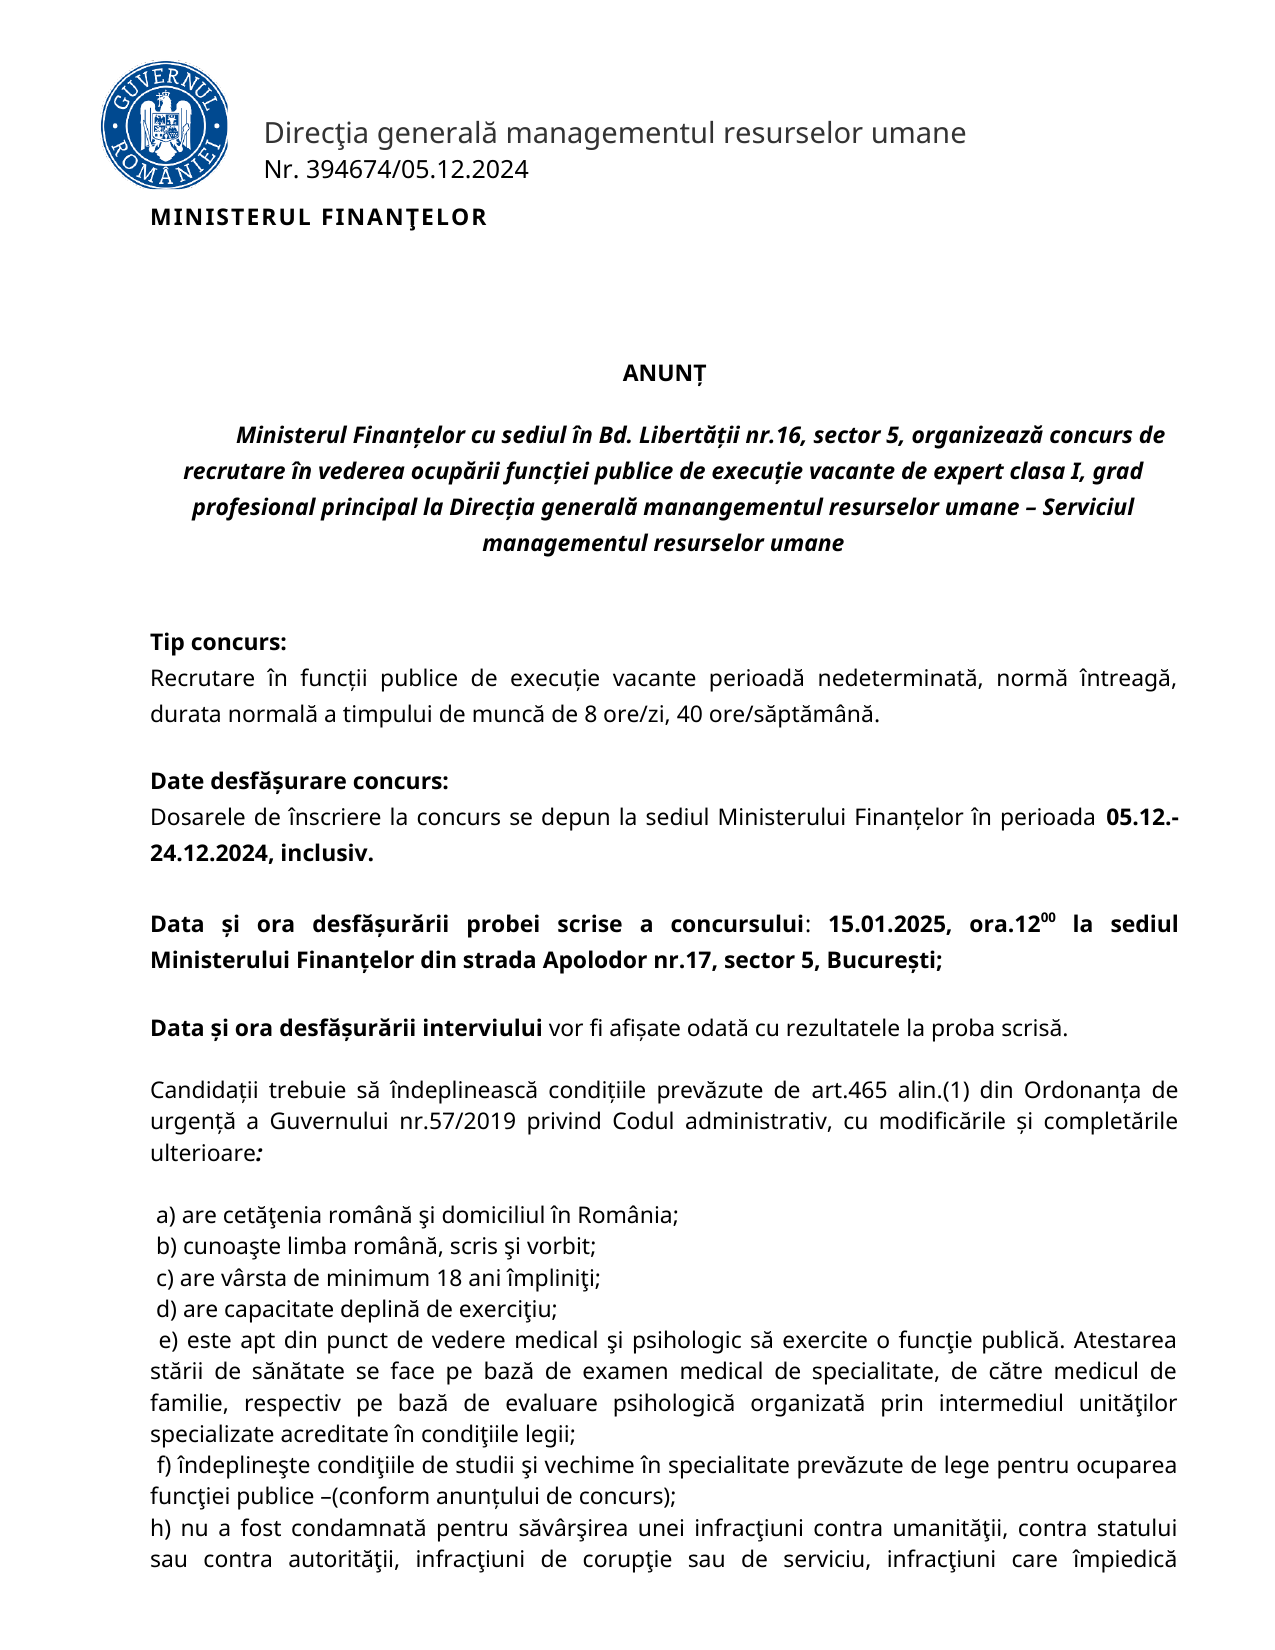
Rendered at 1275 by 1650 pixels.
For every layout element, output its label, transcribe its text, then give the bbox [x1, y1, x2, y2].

text d) are capacitate deplină de exerciţiu; [150, 1293, 1179, 1324]
text ANUNȚ [150, 357, 1179, 388]
text b) cunoaşte limba română, scris şi vorbit; [150, 1230, 1179, 1262]
text e) este apt din punct de vedere medical şi psihologic să exercite o funcţie publică. Atestarea stării de sănătate se face pe bază de examen medical de specialitate, de către medicul de familie, respectiv pe bază de evaluare psihologică organizată prin intermediul unităţilor specializate acreditate în condiţiile legii; [150, 1324, 1179, 1449]
text c) are vârsta de minimum 18 ani împliniţi; [150, 1262, 1179, 1293]
text Ministerul Finanțelor cu sediul în Bd. Libertății nr.16, sector 5, organizează concurs de recrutare în vederea ocupării funcţiei publice de execuție vacante de expert clasa I, grad profesional principal la Direcția generală manangementul resurselor umane – Serviciul managementul resurselor umane [150, 419, 1179, 558]
text Recrutare în funcții publice de execuție vacante perioadă nedeterminată, normă întreagă, durata normală a timpului de muncă de 8 ore/zi, 40 ore/săptămână. [150, 662, 1179, 729]
text Data și ora desfășurării interviului vor fi afișate odată cu rezultatele la proba scrisă. [150, 980, 1179, 1043]
text a) are cetăţenia română şi domiciliul în România; [150, 1199, 1179, 1230]
picture [99, 59, 228, 188]
text Tip concurs: [150, 626, 1179, 657]
text f) îndeplineşte condiţiile de studii şi vechime în specialitate prevăzute de lege pentru ocuparea funcţiei publice –(conform anunțului de concurs); [150, 1449, 1179, 1512]
text Date desfășurare concurs: [150, 765, 1179, 796]
text Dosarele de înscriere la concurs se depun la sediul Ministerului Finanțelor în perioada 05.12.-24.12.2024, inclusiv. [150, 801, 1179, 868]
text Candidații trebuie să îndeplinească condițiile prevăzute de art.465 alin.(1) din Ordonanța de urgență a Guvernului nr.57/2019 privind Codul administrativ, cu modificările și completările ulterioare: [150, 1074, 1179, 1168]
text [150, 1512, 1179, 1574]
text Data și ora desfășurării probei scrise a concursului: 15.01.2025, ora.1200 la sediul Ministerului Finanțelor din strada Apolodor nr.17, sector 5, București; [150, 872, 1179, 976]
subtitle MINISTERUL FINANŢELOR [150, 76, 1179, 232]
